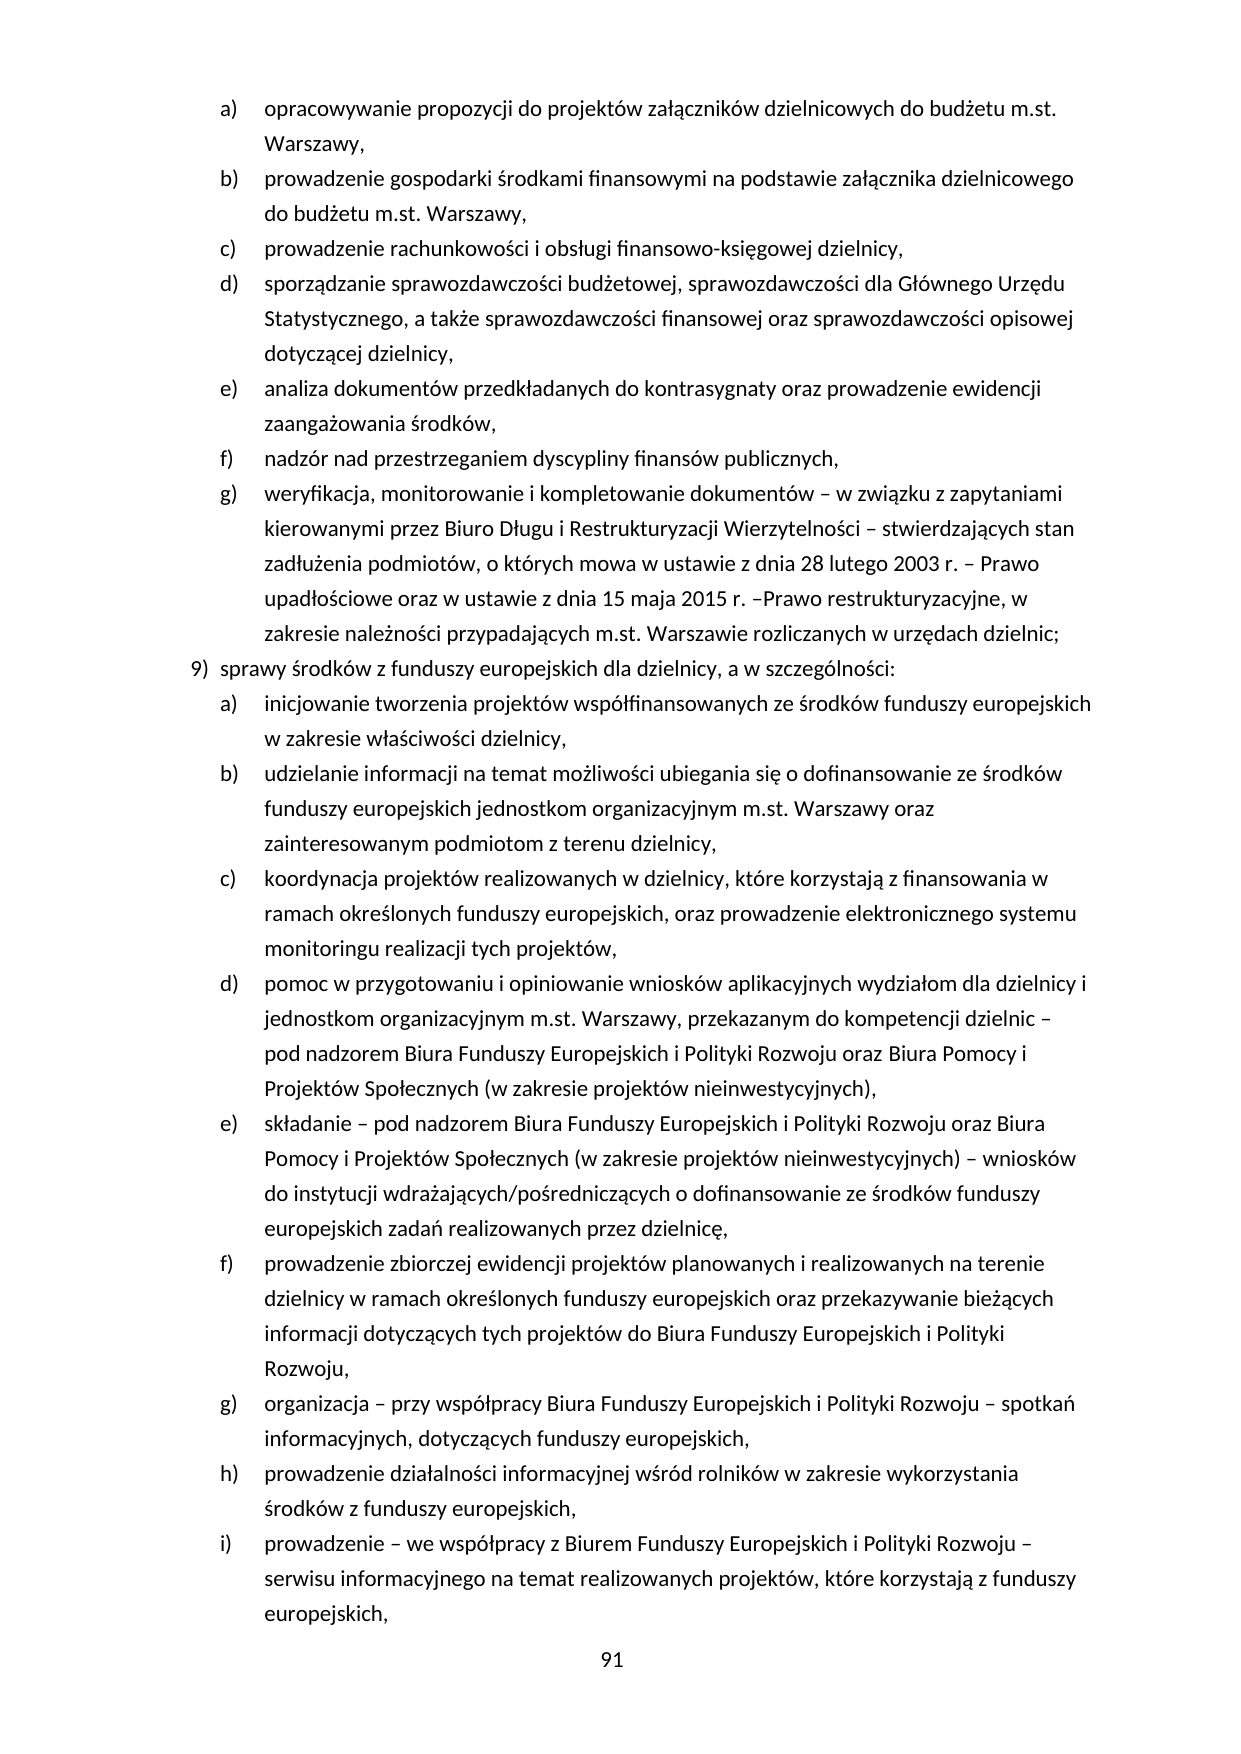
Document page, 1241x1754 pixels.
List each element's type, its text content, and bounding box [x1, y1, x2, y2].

list sprawy środków z funduszy europejskich dla dzielnicy, a w szczególności: [190, 654, 1092, 682]
list udzielanie informacji na temat możliwości ubiegania się o dofinansowanie ze środków funduszy europejskich jednostkom organizacyjnym m.st. Warszawy oraz zainteresowanym podmiotom z terenu dzielnicy, [220, 759, 1092, 857]
list weryfikacja, monitorowanie i kompletowanie dokumentów – w związku z zapytaniami kierowanymi przez Biuro Długu i Restrukturyzacji Wierzytelności – stwierdzających stan zadłużenia podmiotów, o których mowa w ustawie z dnia 28 lutego 2003 r. – Prawo upadłościowe oraz w ustawie z dnia 15 maja 2015 r. –Prawo restrukturyzacyjne, w zakresie należności przypadających m.st. Warszawie rozliczanych w urzędach dzielnic; [220, 479, 1092, 647]
list sporządzanie sprawozdawczości budżetowej, sprawozdawczości dla Głównego Urzędu Statystycznego, a także sprawozdawczości finansowej oraz sprawozdawczości opisowej dotyczącej dzielnicy, [220, 269, 1092, 367]
list opracowywanie propozycji do projektów załączników dzielnicowych do budżetu m.st. Warszawy, [220, 94, 1092, 157]
list prowadzenie zbiorczej ewidencji projektów planowanych i realizowanych na terenie dzielnicy w ramach określonych funduszy europejskich oraz przekazywanie bieżących informacji dotyczących tych projektów do Biura Funduszy Europejskich i Polityki Rozwoju, [220, 1249, 1092, 1382]
list prowadzenie rachunkowości i obsługi finansowo-księgowej dzielnicy, [220, 234, 1092, 262]
list prowadzenie – we współpracy z Biurem Funduszy Europejskich i Polityki Rozwoju – serwisu informacyjnego na temat realizowanych projektów, które korzystają z funduszy europejskich, [220, 1529, 1092, 1627]
list prowadzenie działalności informacyjnej wśród rolników w zakresie wykorzystania środków z funduszy europejskich, [220, 1459, 1092, 1522]
list składanie – pod nadzorem Biura Funduszy Europejskich i Polityki Rozwoju oraz Biura Pomocy i Projektów Społecznych (w zakresie projektów nieinwestycyjnych) – wniosków do instytucji wdrażających/pośredniczących o dofinansowanie ze środków funduszy europejskich zadań realizowanych przez dzielnicę, [220, 1109, 1092, 1242]
list prowadzenie gospodarki środkami finansowymi na podstawie załącznika dzielnicowego do budżetu m.st. Warszawy, [220, 164, 1092, 227]
list organizacja – przy współpracy Biura Funduszy Europejskich i Polityki Rozwoju – spotkań informacyjnych, dotyczących funduszy europejskich, [220, 1389, 1092, 1452]
list nadzór nad przestrzeganiem dyscypliny finansów publicznych, [220, 444, 1092, 472]
list koordynacja projektów realizowanych w dzielnicy, które korzystają z finansowania w ramach określonych funduszy europejskich, oraz prowadzenie elektronicznego systemu monitoringu realizacji tych projektów, [220, 864, 1092, 962]
list inicjowanie tworzenia projektów współfinansowanych ze środków funduszy europejskich w zakresie właściwości dzielnicy, [220, 689, 1092, 752]
list analiza dokumentów przedkładanych do kontrasygnaty oraz prowadzenie ewidencji zaangażowania środków, [220, 374, 1092, 437]
list pomoc w przygotowaniu i opiniowanie wniosków aplikacyjnych wydziałom dla dzielnicy i jednostkom organizacyjnym m.st. Warszawy, przekazanym do kompetencji dzielnic – pod nadzorem Biura Funduszy Europejskich i Polityki Rozwoju oraz Biura Pomocy i Projektów Społecznych (w zakresie projektów nieinwestycyjnych), [220, 969, 1092, 1102]
